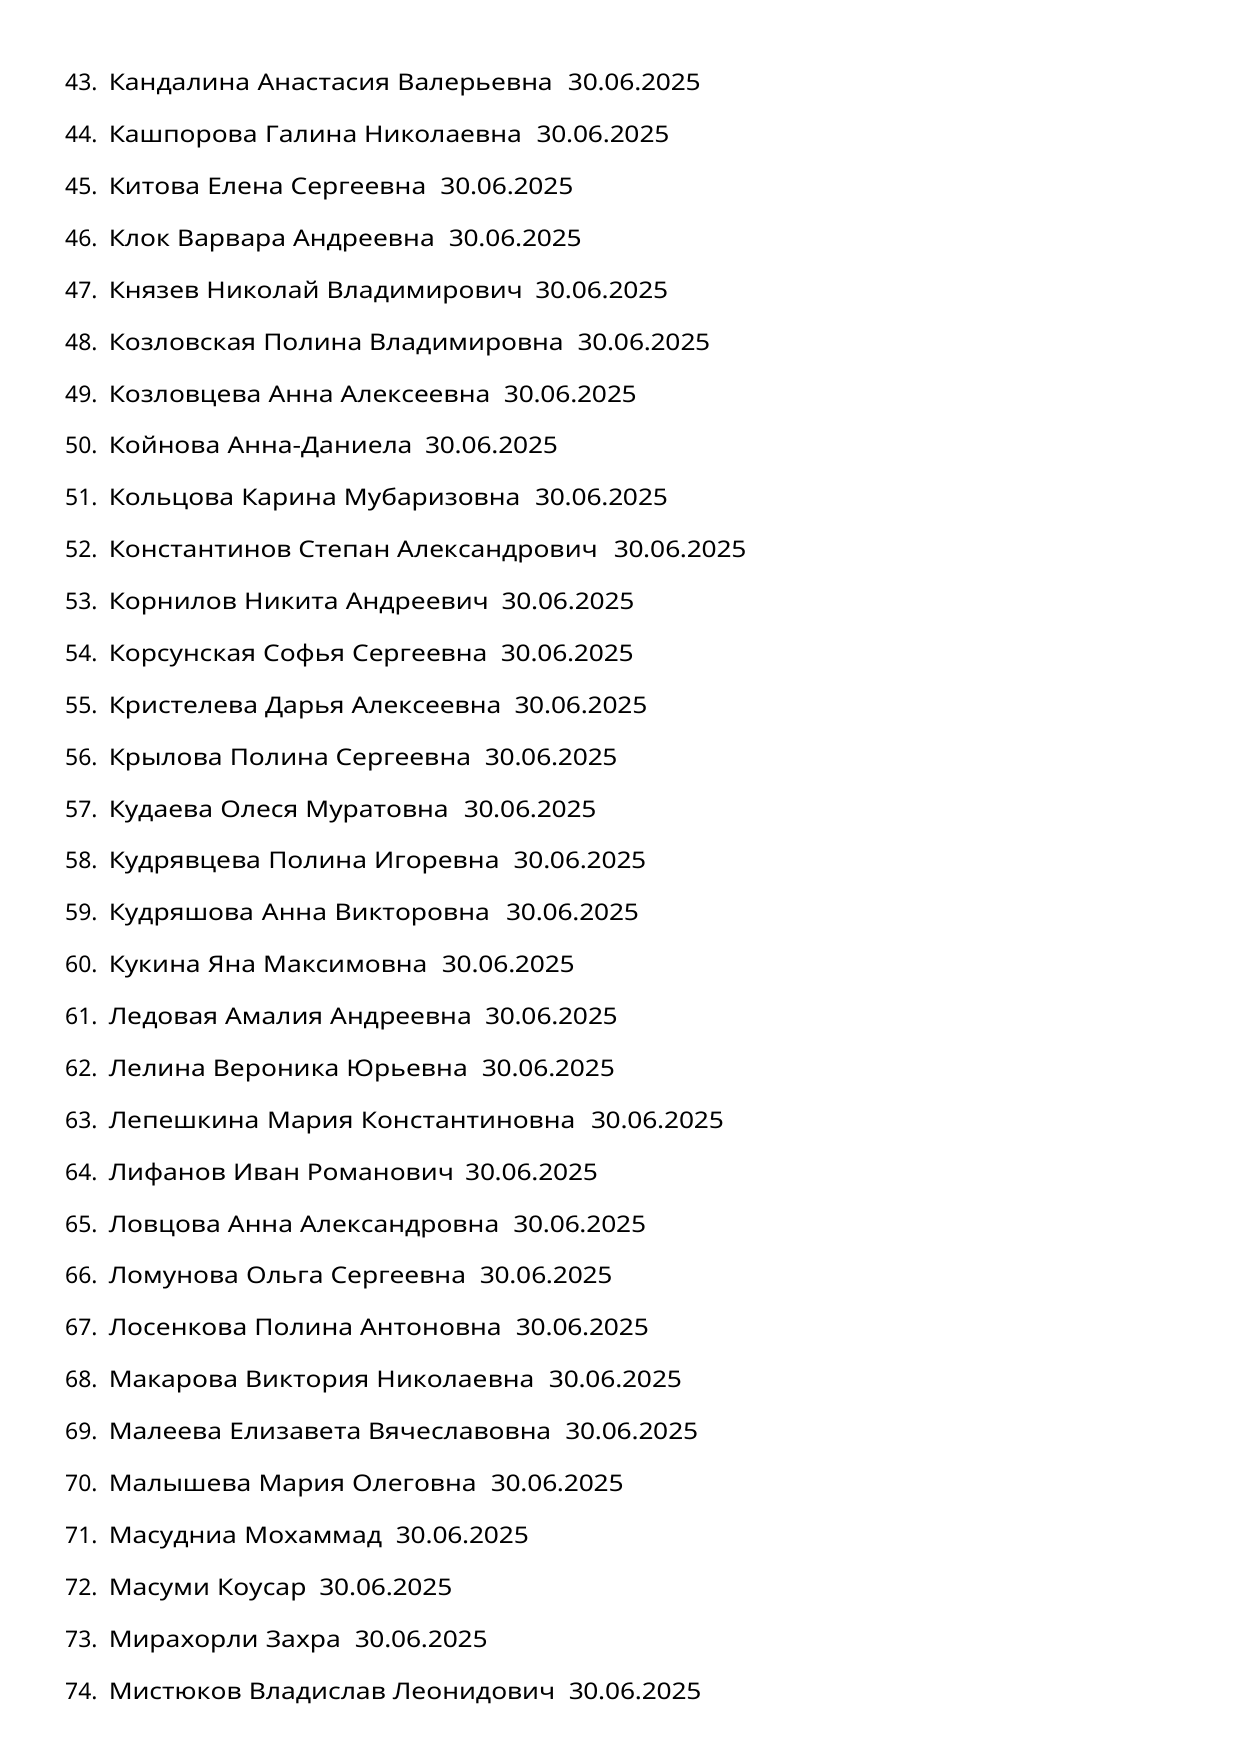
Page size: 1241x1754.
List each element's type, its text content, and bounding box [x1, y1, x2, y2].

list Лепешкина Мария Константиновна 30.06.2025 [65, 1104, 1181, 1135]
list Койнова Анна-Даниела 30.06.2025 [65, 429, 1181, 461]
list Китова Елена Сергеевна 30.06.2025 [65, 170, 1181, 201]
list Масуми Коусар 30.06.2025 [65, 1571, 1181, 1602]
list Малышева Мария Олеговна 30.06.2025 [65, 1467, 1181, 1498]
list Макарова Виктория Николаевна 30.06.2025 [65, 1363, 1181, 1394]
list Кандалина Анастасия Валерьевна 30.06.2025 [65, 66, 1181, 97]
list Кольцова Карина Мубаризовна 30.06.2025 [65, 481, 1181, 512]
list Мистюков Владислав Леонидович 30.06.2025 [65, 1674, 1181, 1706]
list Ловцова Анна Александровна 30.06.2025 [65, 1208, 1181, 1239]
list Кашпорова Галина Николаевна 30.06.2025 [65, 118, 1181, 149]
list Кукина Яна Максимовна 30.06.2025 [65, 948, 1181, 979]
list Ледовая Амалия Андреевна 30.06.2025 [65, 1000, 1181, 1031]
list Масудниа Мохаммад 30.06.2025 [65, 1519, 1181, 1550]
list Корсунская Софья Сергеевна 30.06.2025 [65, 637, 1181, 668]
list Ломунова Ольга Сергеевна 30.06.2025 [65, 1259, 1181, 1291]
list Лосенкова Полина Антоновна 30.06.2025 [65, 1311, 1181, 1343]
list Кудряшова Анна Викторовна 30.06.2025 [65, 896, 1181, 928]
list Кудаева Олеся Муратовна 30.06.2025 [65, 792, 1181, 824]
list Козловская Полина Владимировна 30.06.2025 [65, 326, 1181, 357]
list Константинов Степан Александрович 30.06.2025 [65, 533, 1181, 564]
list Малеева Елизавета Вячеславовна 30.06.2025 [65, 1415, 1181, 1446]
list Клок Варвара Андреевна 30.06.2025 [65, 222, 1181, 253]
list Козловцева Анна Алексеевна 30.06.2025 [65, 377, 1181, 409]
list Мирахорли Захра 30.06.2025 [65, 1623, 1181, 1654]
list Лифанов Иван Романович 30.06.2025 [65, 1156, 1181, 1187]
list Корнилов Никита Андреевич 30.06.2025 [65, 585, 1181, 616]
list Лелина Вероника Юрьевна 30.06.2025 [65, 1052, 1181, 1083]
list Крылова Полина Сергеевна 30.06.2025 [65, 741, 1181, 772]
list Кристелева Дарья Алексеевна 30.06.2025 [65, 689, 1181, 720]
list Кудрявцева Полина Игоревна 30.06.2025 [65, 844, 1181, 876]
list Князев Николай Владимирович 30.06.2025 [65, 274, 1181, 305]
